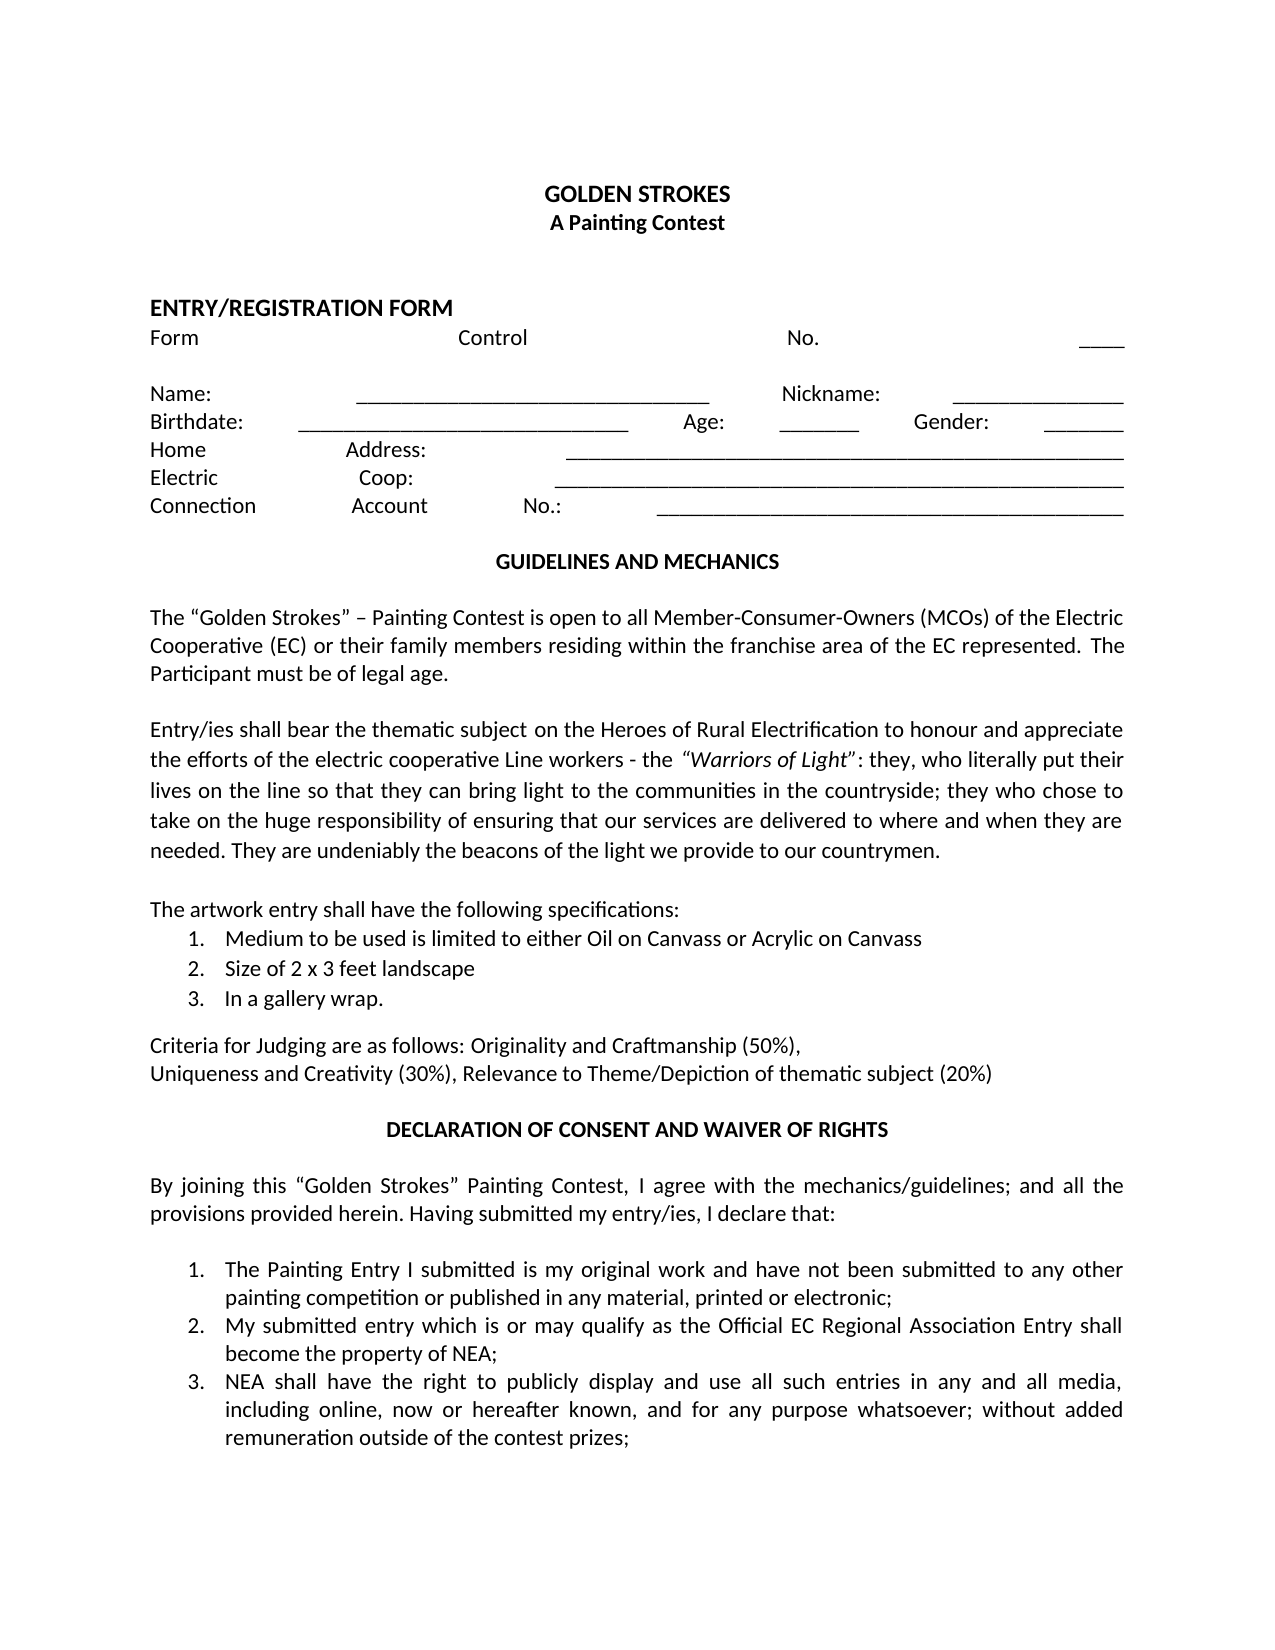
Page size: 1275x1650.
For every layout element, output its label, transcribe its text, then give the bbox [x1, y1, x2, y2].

list Medium to be used is limited to either Oil on Canvass or Acrylic on Canvass [187, 924, 1125, 952]
text GOLDEN STROKES [150, 178, 1125, 208]
text Uniqueness and Creativity (30%), Relevance to Theme/Depiction of thematic subject (20%) [150, 1059, 1125, 1087]
text Entry/ies shall bear the thematic subject on the Heroes of Rural Electrification to honour and appreciate the efforts of the electric cooperative Line workers - the “Warriors of Light”: they, who literally put their lives on the line so that they can bring light to the communities in the countryside; they who chose to take on the huge responsibility of ensuring that our services are delivered to where and when they are needed. They are undeniably the beacons of the light we provide to our countrymen. [150, 715, 1125, 864]
list NEA shall have the right to publicly display and use all such entries in any and all media, including online, now or hereafter known, and for any purpose whatsoever; without added remuneration outside of the contest prizes; [187, 1367, 1125, 1451]
text A Painting Contest [150, 208, 1125, 237]
text Name: _______________________________ Nickname: _______________ Birthdate: _____________________________ Age: _______ Gender: _______ Home Address: _________________________________________________ Electric Coop: __________________________________________________ Connection Account No.: _________________________________________ [150, 379, 1125, 547]
list My submitted entry which is or may qualify as the Official EC Regional Association Entry shall become the property of NEA; [187, 1311, 1125, 1367]
text DECLARATION OF CONSENT AND WAIVER OF RIGHTS [150, 1115, 1125, 1143]
list In a gallery wrap. [187, 984, 1125, 1012]
text ENTRY/REGISTRATION FORM [150, 293, 1125, 323]
list Size of 2 x 3 feet landscape [187, 954, 1125, 982]
text Form Control No. ____ [150, 323, 1125, 379]
text Criteria for Judging are as follows: Originality and Craftmanship (50%), [150, 1031, 1125, 1059]
text GUIDELINES AND MECHANICS [150, 547, 1125, 575]
text By joining this “Golden Strokes” Painting Contest, I agree with the mechanics/guidelines; and all the provisions provided herein. Having submitted my entry/ies, I declare that: [150, 1171, 1125, 1227]
text The artwork entry shall have the following specifications: [150, 896, 1125, 924]
text The “Golden Strokes” – Painting Contest is open to all Member-Consumer-Owners (MCOs) of the Electric Cooperative (EC) or their family members residing within the franchise area of the EC represented. The Participant must be of legal age. [150, 603, 1125, 687]
list The Painting Entry I submitted is my original work and have not been submitted to any other painting competition or published in any material, printed or electronic; [187, 1255, 1125, 1311]
